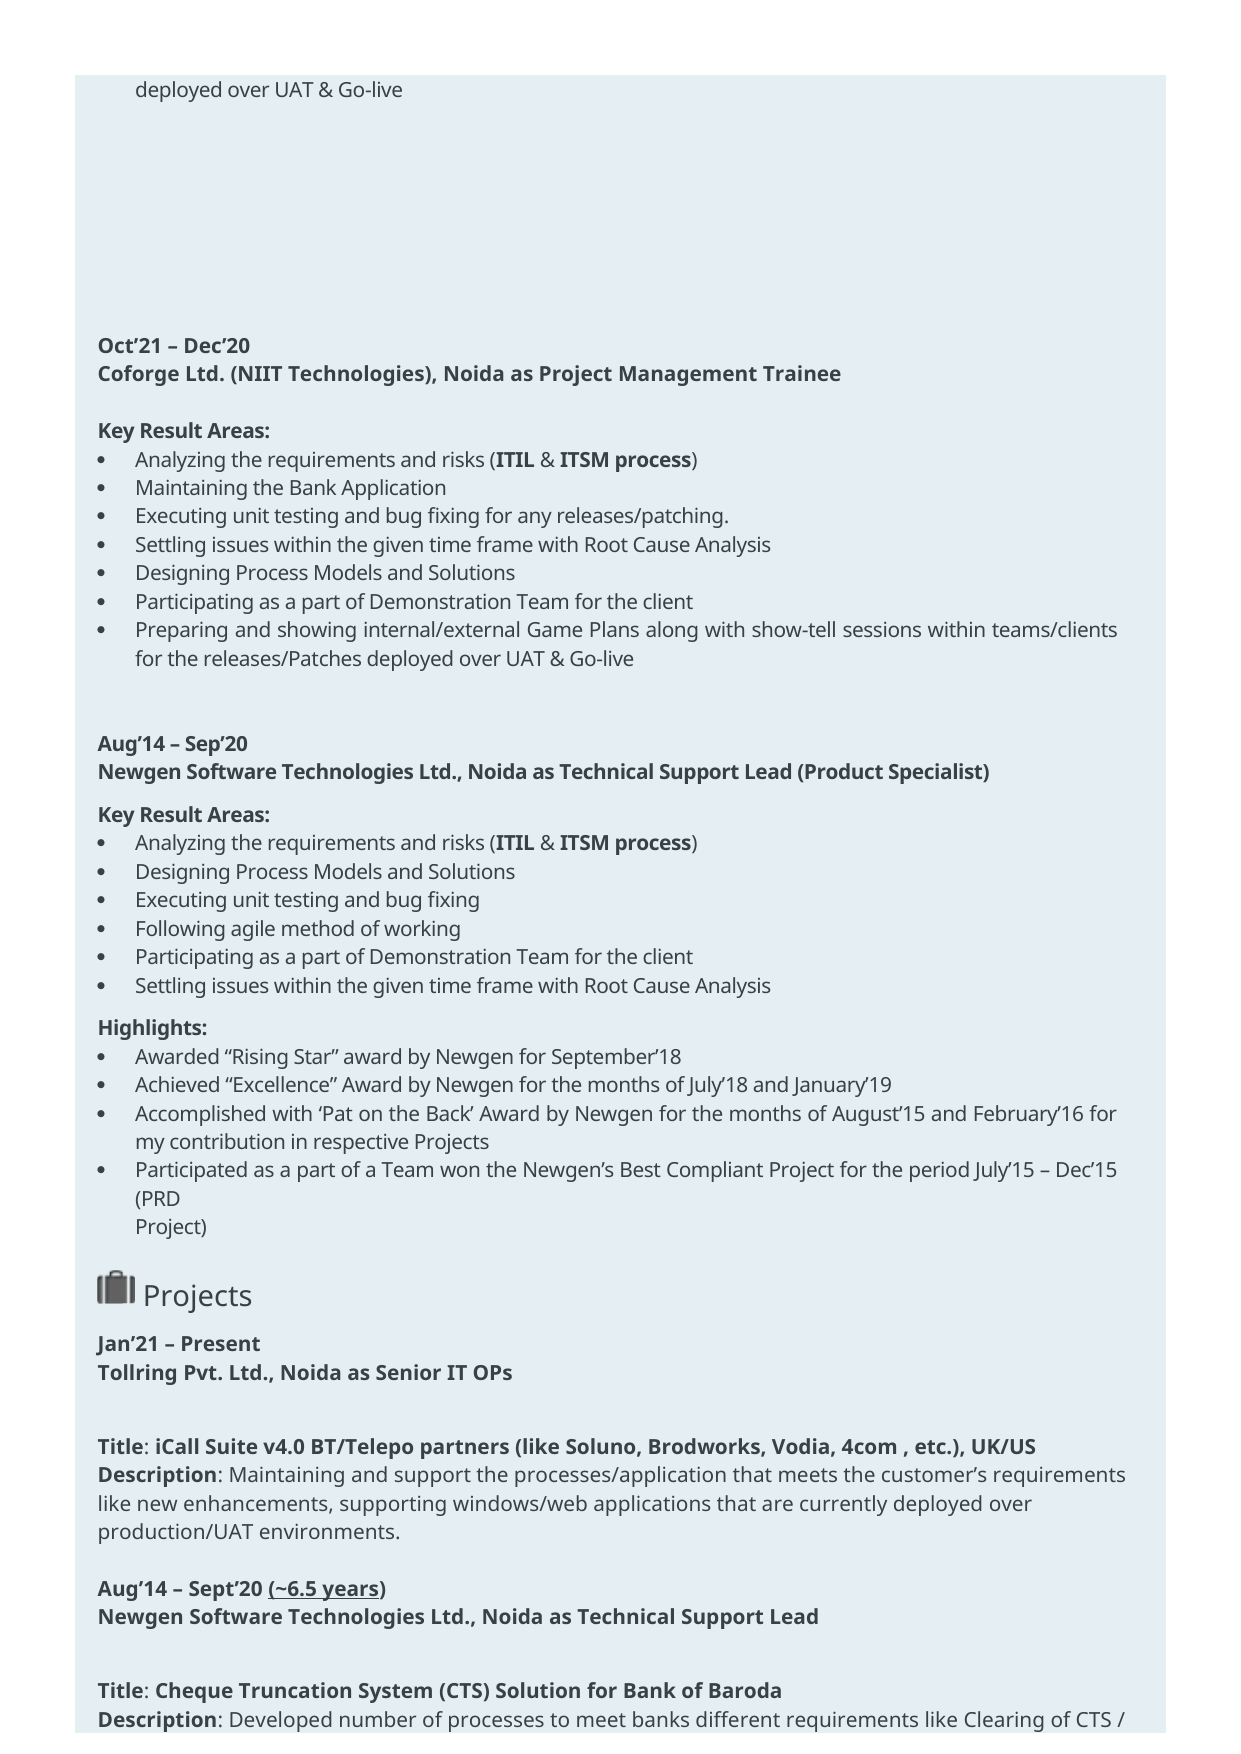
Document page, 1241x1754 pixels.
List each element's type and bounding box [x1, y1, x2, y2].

picture [97, 1269, 135, 1307]
table_cell [75, 75, 1166, 1733]
